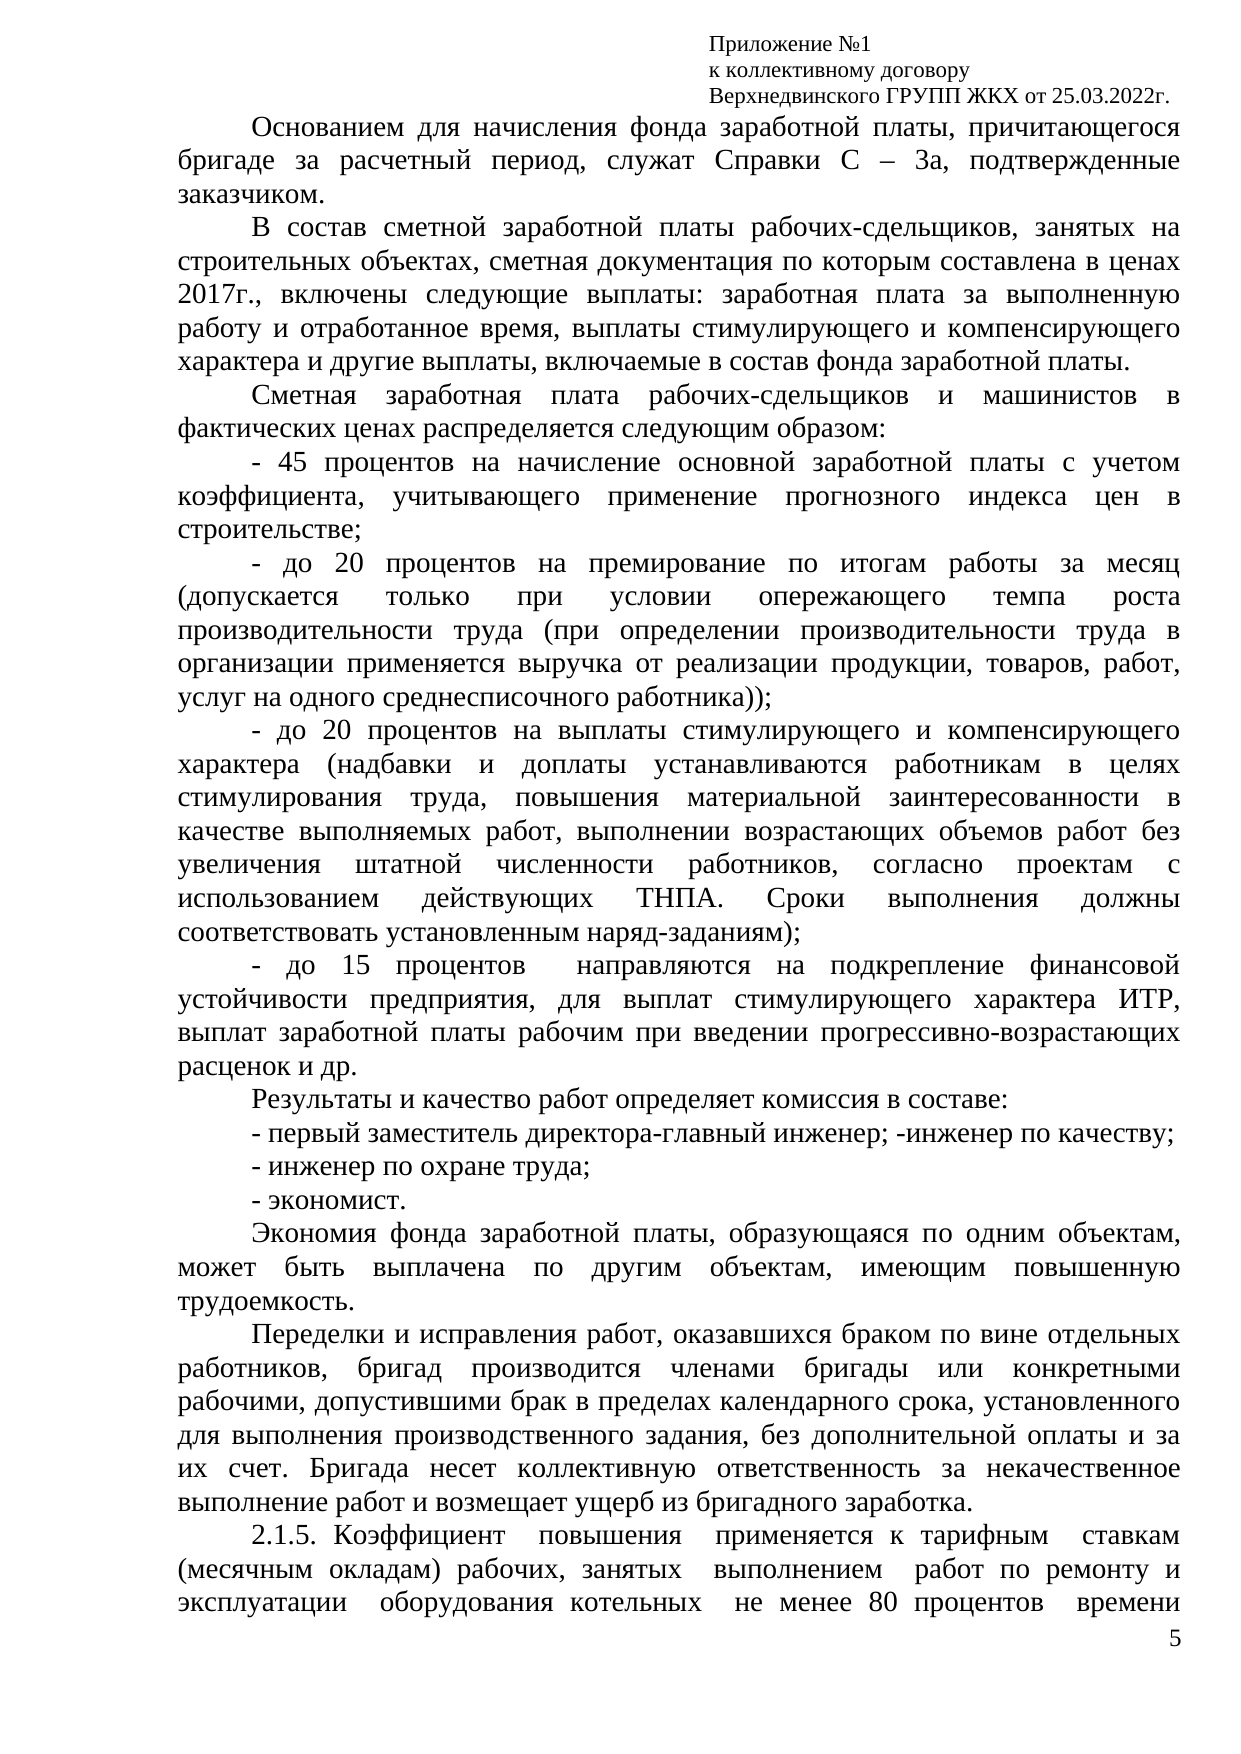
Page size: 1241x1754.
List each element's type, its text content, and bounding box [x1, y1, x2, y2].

text Экономия фонда заработной платы, образующаяся по одним объектам, может быть выплачена по другим объектам, имеющим повышенную трудоемкость. [177, 1216, 1181, 1316]
text Сметная заработная плата рабочих-сдельщиков и машинистов в фактических ценах распределяется следующим образом: [177, 377, 1181, 444]
text - первый заместитель директора-главный инженер; -инженер по качеству; [177, 1115, 1181, 1148]
text - 45 процентов на начисление основной заработной платы с учетом коэффициента, учитывающего применение прогнозного индекса цен в строительстве; [177, 444, 1181, 545]
text - до 20 процентов на премирование по итогам работы за месяц (допускается только при условии опережающего темпа роста производительности труда (при определении производительности труда в организации применяется выручка от реализации продукции, товаров, работ, услуг на одного среднесписочного работника)); [177, 545, 1181, 712]
text - до 20 процентов на выплаты стимулирующего и компенсирующего характера (надбавки и доплаты устанавливаются работникам в целях стимулирования труда, повышения материальной заинтересованности в качестве выполняемых работ, выполнении возрастающих объемов работ без увеличения штатной численности работников, согласно проектам с использованием действующих ТНПА. Сроки выполнения должны соответствовать установленным наряд-заданиям); [177, 712, 1181, 947]
text Переделки и исправления работ, оказавшихся браком по вине отдельных работников, бригад производится членами бригады или конкретными рабочими, допустившими брак в пределах календарного срока, установленного для выполнения производственного задания, без дополнительной оплаты и за их счет. Бригада несет коллективную ответственность за некачественное выполнение работ и возмещает ущерб из бригадного заработка. [177, 1316, 1181, 1517]
text - экономист. [177, 1182, 1181, 1216]
text В состав сметной заработной платы рабочих-сдельщиков, занятых на строительных объектах, сметная документация по которым составлена в ценах 2017г., включены следующие выплаты: заработная плата за выполненную работу и отработанное время, выплаты стимулирующего и компенсирующего характера и другие выплаты, включаемые в состав фонда заработной платы. [177, 209, 1181, 377]
text - инженер по охране труда; [177, 1148, 1181, 1182]
text Основанием для начисления фонда заработной платы, причитающегося бригаде за расчетный период, служат Справки С – 3а, подтвержденные заказчиком. [177, 109, 1181, 209]
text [177, 1517, 1181, 1618]
text Результаты и качество работ определяет комиссия в составе: [177, 1081, 1181, 1115]
text - до 15 процентов направляются на подкрепление финансовой устойчивости предприятия, для выплат стимулирующего характера ИТР, выплат заработной платы рабочим при введении прогрессивно-возрастающих расценок и др. [177, 947, 1181, 1081]
